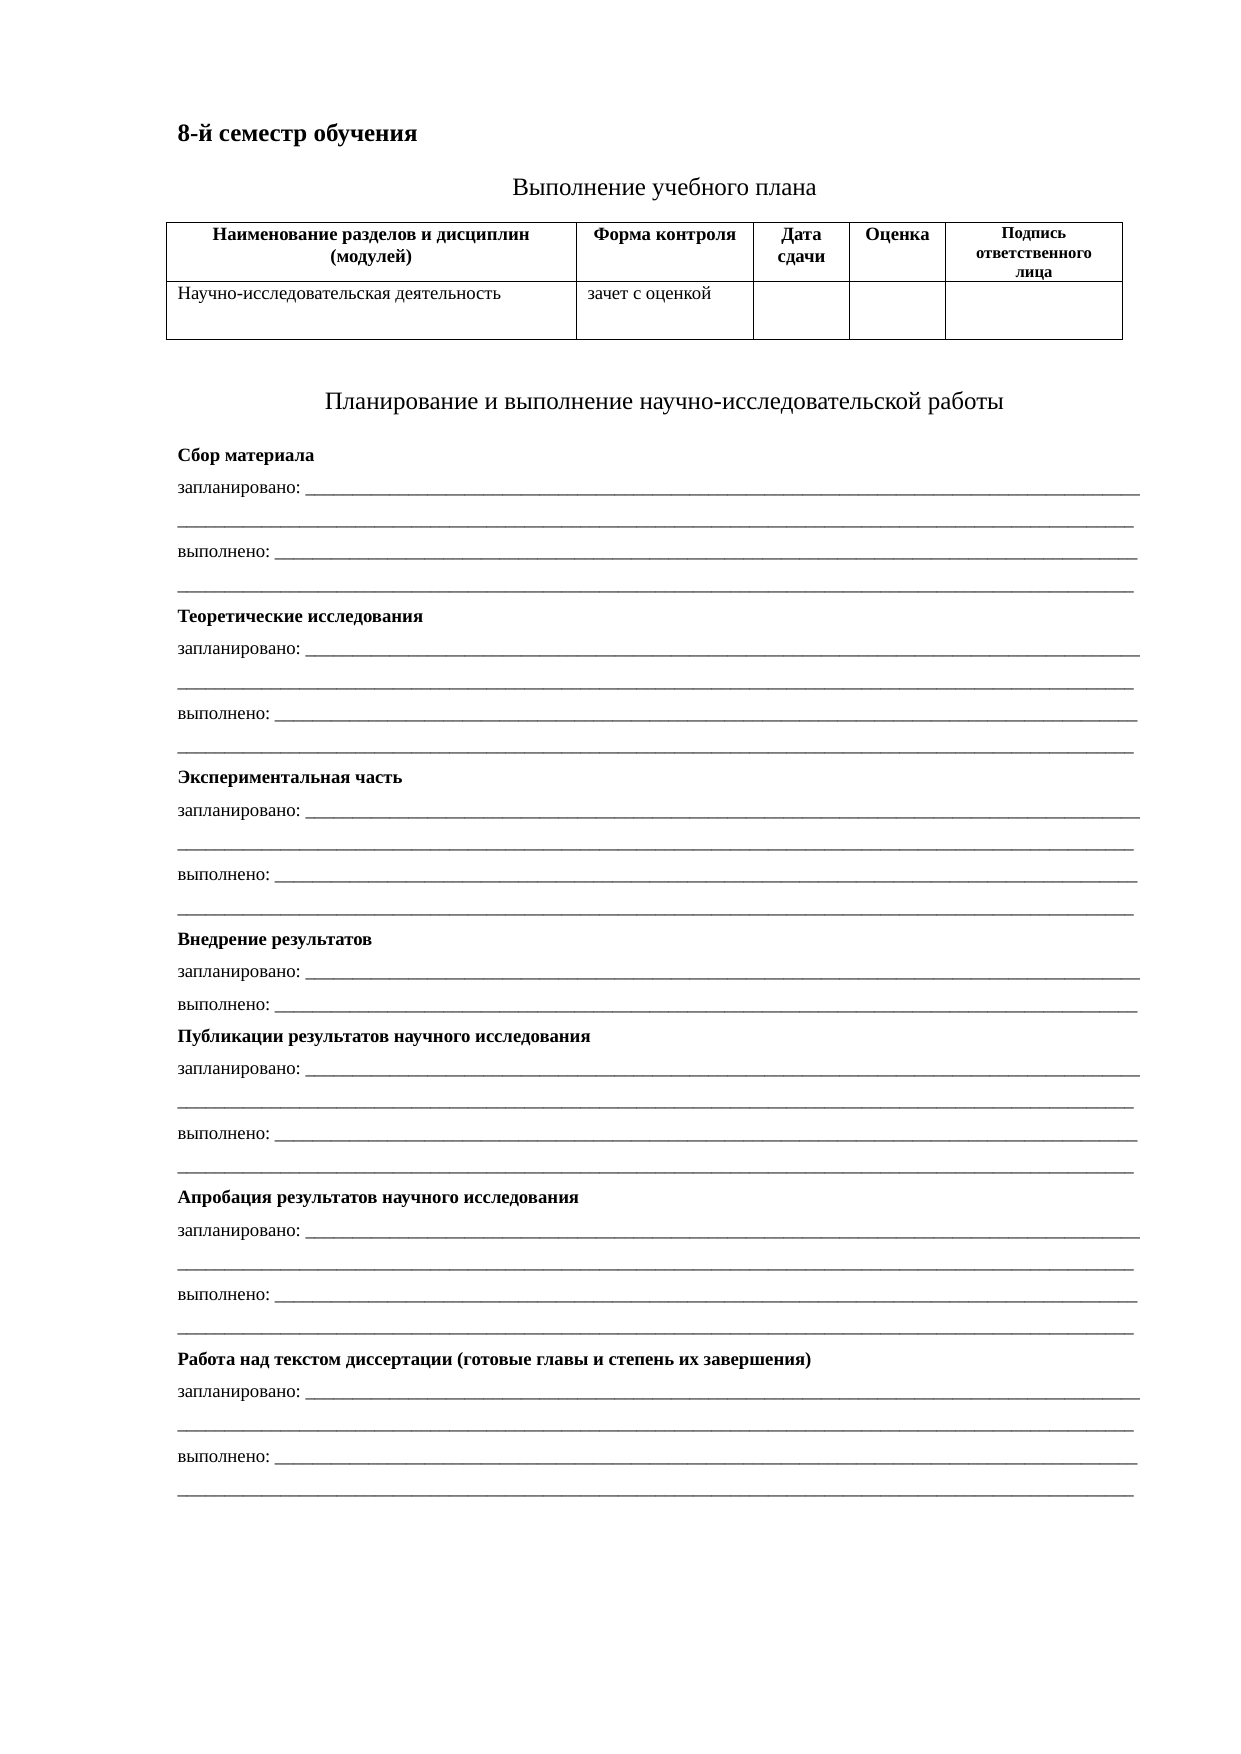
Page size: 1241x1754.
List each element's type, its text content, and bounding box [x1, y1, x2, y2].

text ______________________________________________________________________________________________________ выполнено: ____________________________________________________________________________________________ ______________________________________________________________________________________________________ [177, 1251, 1152, 1337]
text Внедрение результатов запланировано: _________________________________________________________________________________________ выполнено: ____________________________________________________________________________________________ [177, 928, 1152, 1014]
table_cell [946, 282, 1122, 339]
text Планирование и выполнение научно-исследовательской работы [177, 386, 1152, 415]
table_header Оценка [850, 223, 945, 281]
text 8-й семестр обучения [177, 118, 1152, 147]
text Работа над текстом диссертации (готовые главы и степень их завершения) запланировано: _________________________________________________________________________________________ [177, 1348, 1152, 1401]
text ______________________________________________________________________________________________________ выполнено: ____________________________________________________________________________________________ ______________________________________________________________________________________________________ [177, 1412, 1152, 1498]
table_cell зачет с оценкой [577, 282, 753, 339]
text ______________________________________________________________________________________________________ выполнено: ____________________________________________________________________________________________ ______________________________________________________________________________________________________ [177, 669, 1152, 756]
text Публикации результатов научного исследования запланировано: _________________________________________________________________________________________ [177, 1025, 1152, 1078]
text ______________________________________________________________________________________________________ выполнено: ____________________________________________________________________________________________ ______________________________________________________________________________________________________ [177, 831, 1152, 917]
text Сбор материала запланировано: _________________________________________________________________________________________ [177, 443, 1152, 497]
table_cell [850, 282, 945, 339]
text ______________________________________________________________________________________________________ выполнено: ____________________________________________________________________________________________ ______________________________________________________________________________________________________ [177, 1089, 1152, 1175]
table_header Наименование разделов и дисциплин (модулей) [167, 223, 576, 281]
table_cell [754, 282, 849, 339]
table_header Форма контроля [577, 223, 753, 281]
table_cell Научно-исследовательская деятельность [167, 282, 576, 339]
text Выполнение учебного плана [177, 172, 1152, 201]
text Экспериментальная часть запланировано: _________________________________________________________________________________________ [177, 766, 1152, 820]
text Апробация результатов научного исследования запланировано: _________________________________________________________________________________________ [177, 1186, 1152, 1240]
text ______________________________________________________________________________________________________ выполнено: ____________________________________________________________________________________________ ______________________________________________________________________________________________________ [177, 508, 1152, 594]
table_header Дата сдачи [754, 223, 849, 281]
table_header Подпись ответственного лица [946, 223, 1122, 281]
text Теоретические исследования запланировано: _________________________________________________________________________________________ [177, 605, 1152, 659]
